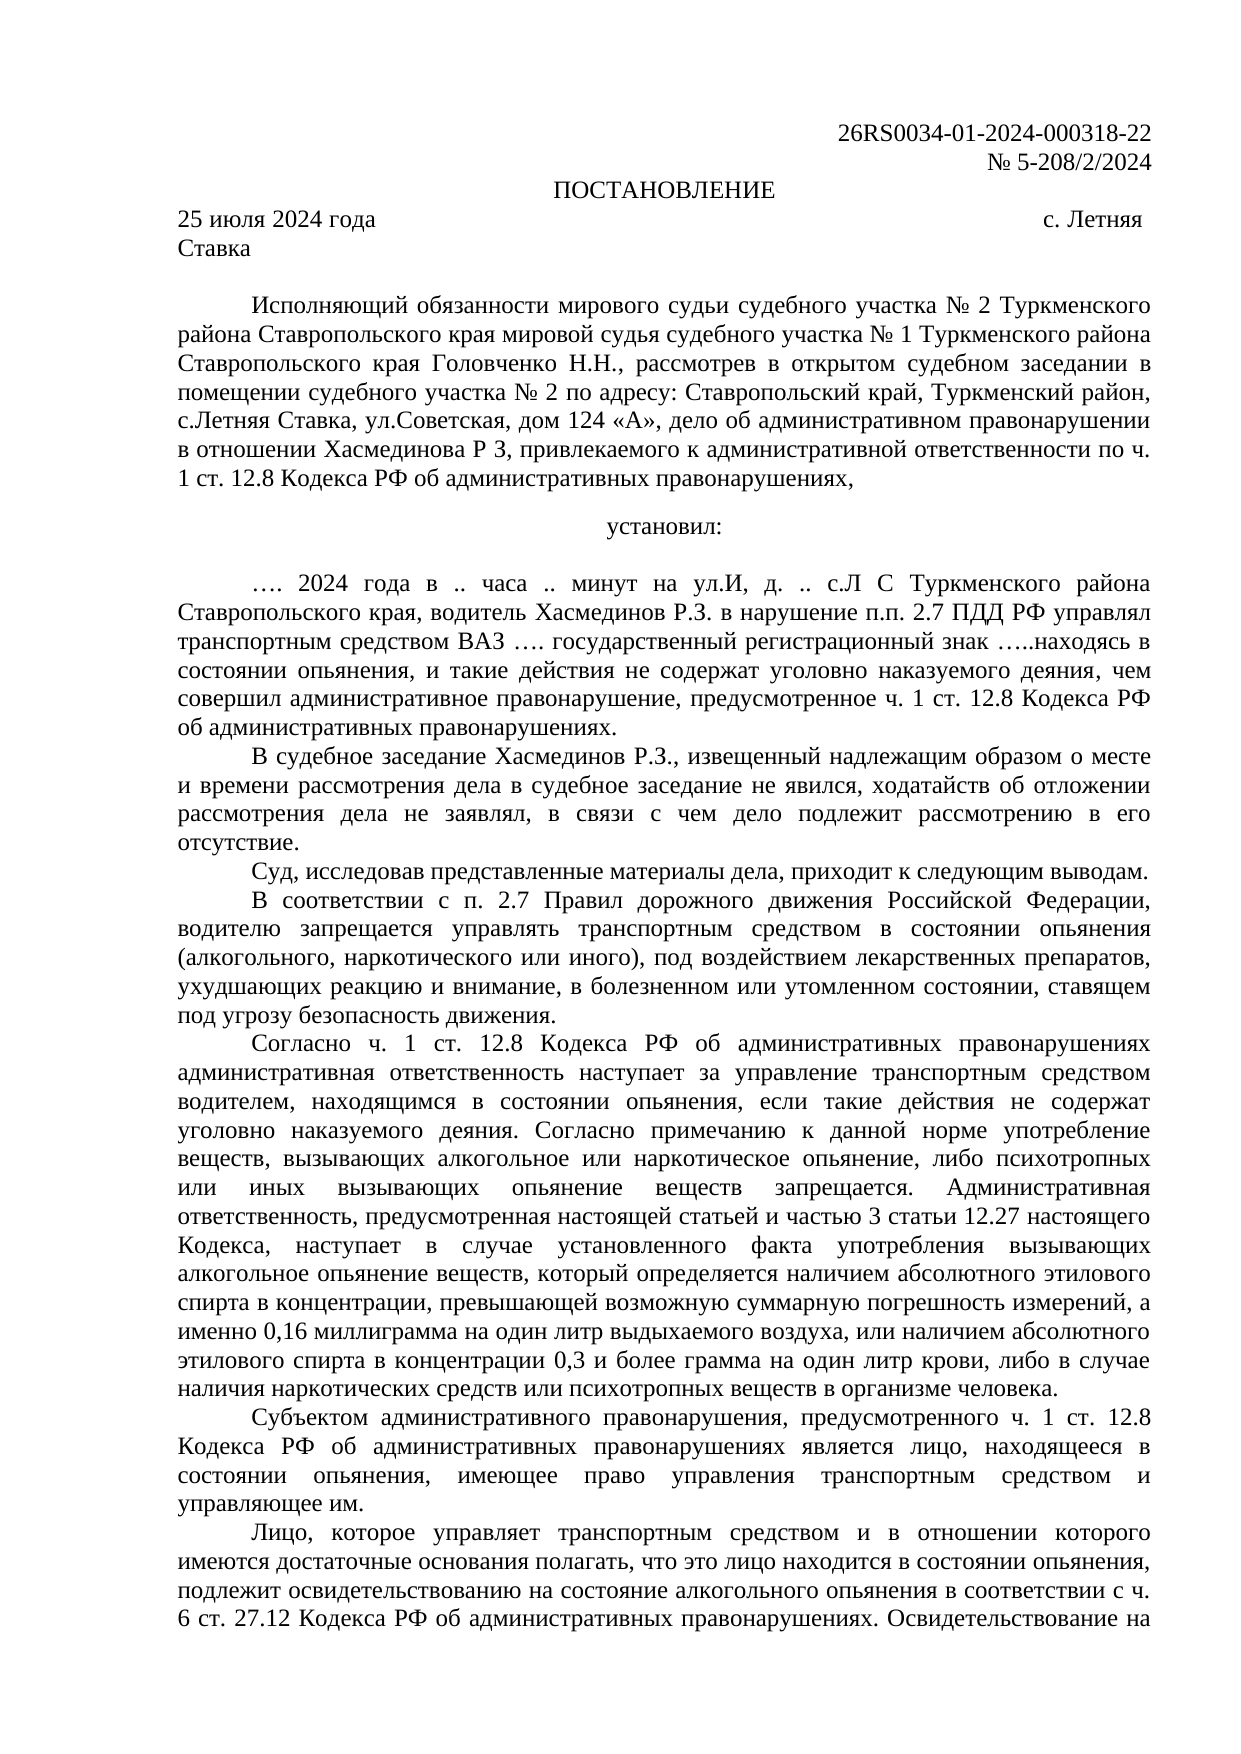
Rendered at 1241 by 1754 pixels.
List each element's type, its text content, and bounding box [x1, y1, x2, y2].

text 25 июля 2024 года с. Летняя Ставка [177, 204, 1152, 262]
text Суд, исследовав представленные материалы дела, приходит к следующим выводам. [177, 856, 1152, 885]
text № 5-208/2/2024 [177, 147, 1152, 176]
text Субъектом административного правонарушения, предусмотренного ч. 1 ст. 12.8 Кодекса РФ об административных правонарушениях является лицо, находящееся в состоянии опьянения, имеющее право управления транспортным средством и управляющее им. [177, 1402, 1152, 1517]
text 26RS0034-01-2024-000318-22 [177, 118, 1152, 147]
text В судебное заседание Хасмединов Р.З., извещенный надлежащим образом о месте и времени рассмотрения дела в судебное заседание не явился, ходатайств об отложении рассмотрения дела не заявлял, в связи с чем дело подлежит рассмотрению в его отсутствие. [177, 741, 1152, 856]
text установил: [177, 511, 1152, 540]
text Исполняющий обязанности мирового судьи судебного участка № 2 Туркменского района Ставропольского края мировой судья судебного участка № 1 Туркменского района Ставропольского края Головченко Н.Н., рассмотрев в открытом судебном заседании в помещении судебного участка № 2 по адресу: Ставропольский край, Туркменский район, с.Летняя Ставка, ул.Советская, дом 124 «А», дело об административном правонарушении в отношении Хасмединова Р З, привлекаемого к административной ответственности по ч. 1 ст. 12.8 Кодекса РФ об административных правонарушениях, [177, 291, 1152, 492]
text Согласно ч. 1 ст. 12.8 Кодекса РФ об административных правонарушениях административная ответственность наступает за управление транспортным средством водителем, находящимся в состоянии опьянения, если такие действия не содержат уголовно наказуемого деяния. Согласно примечанию к данной норме употребление веществ, вызывающих алкогольное или наркотическое опьянение, либо психотропных или иных вызывающих опьянение веществ запрещается. Административная ответственность, предусмотренная настоящей статьей и частью 3 статьи 12.27 настоящего Кодекса, наступает в случае установленного факта употребления вызывающих алкогольное опьянение веществ, который определяется наличием абсолютного этилового спирта в концентрации, превышающей возможную суммарную погрешность измерений, а именно 0,16 миллиграмма на один литр выдыхаемого воздуха, или наличием абсолютного этилового спирта в концентрации 0,3 и более грамма на один литр крови, либо в случае наличия наркотических средств или психотропных веществ в организме человека. [177, 1028, 1152, 1402]
text ПОСТАНОВЛЕНИЕ [177, 176, 1152, 204]
text …. 2024 года в .. часа .. минут на ул.И, д. .. с.Л С Туркменского района Ставропольского края, водитель Хасмединов Р.З. в нарушение п.п. 2.7 ПДД РФ управлял транспортным средством ВАЗ …. государственный регистрационный знак …..находясь в состоянии опьянения, и такие действия не содержат уголовно наказуемого деяния, чем совершил административное правонарушение, предусмотренное ч. 1 ст. 12.8 Кодекса РФ об административных правонарушениях. [177, 568, 1152, 741]
text В соответствии с п. 2.7 Правил дорожного движения Российской Федерации, водителю запрещается управлять транспортным средством в состоянии опьянения (алкогольного, наркотического или иного), под воздействием лекарственных препаратов, ухудшающих реакцию и внимание, в болезненном или утомленном состоянии, ставящем под угрозу безопасность движения. [177, 885, 1152, 1028]
